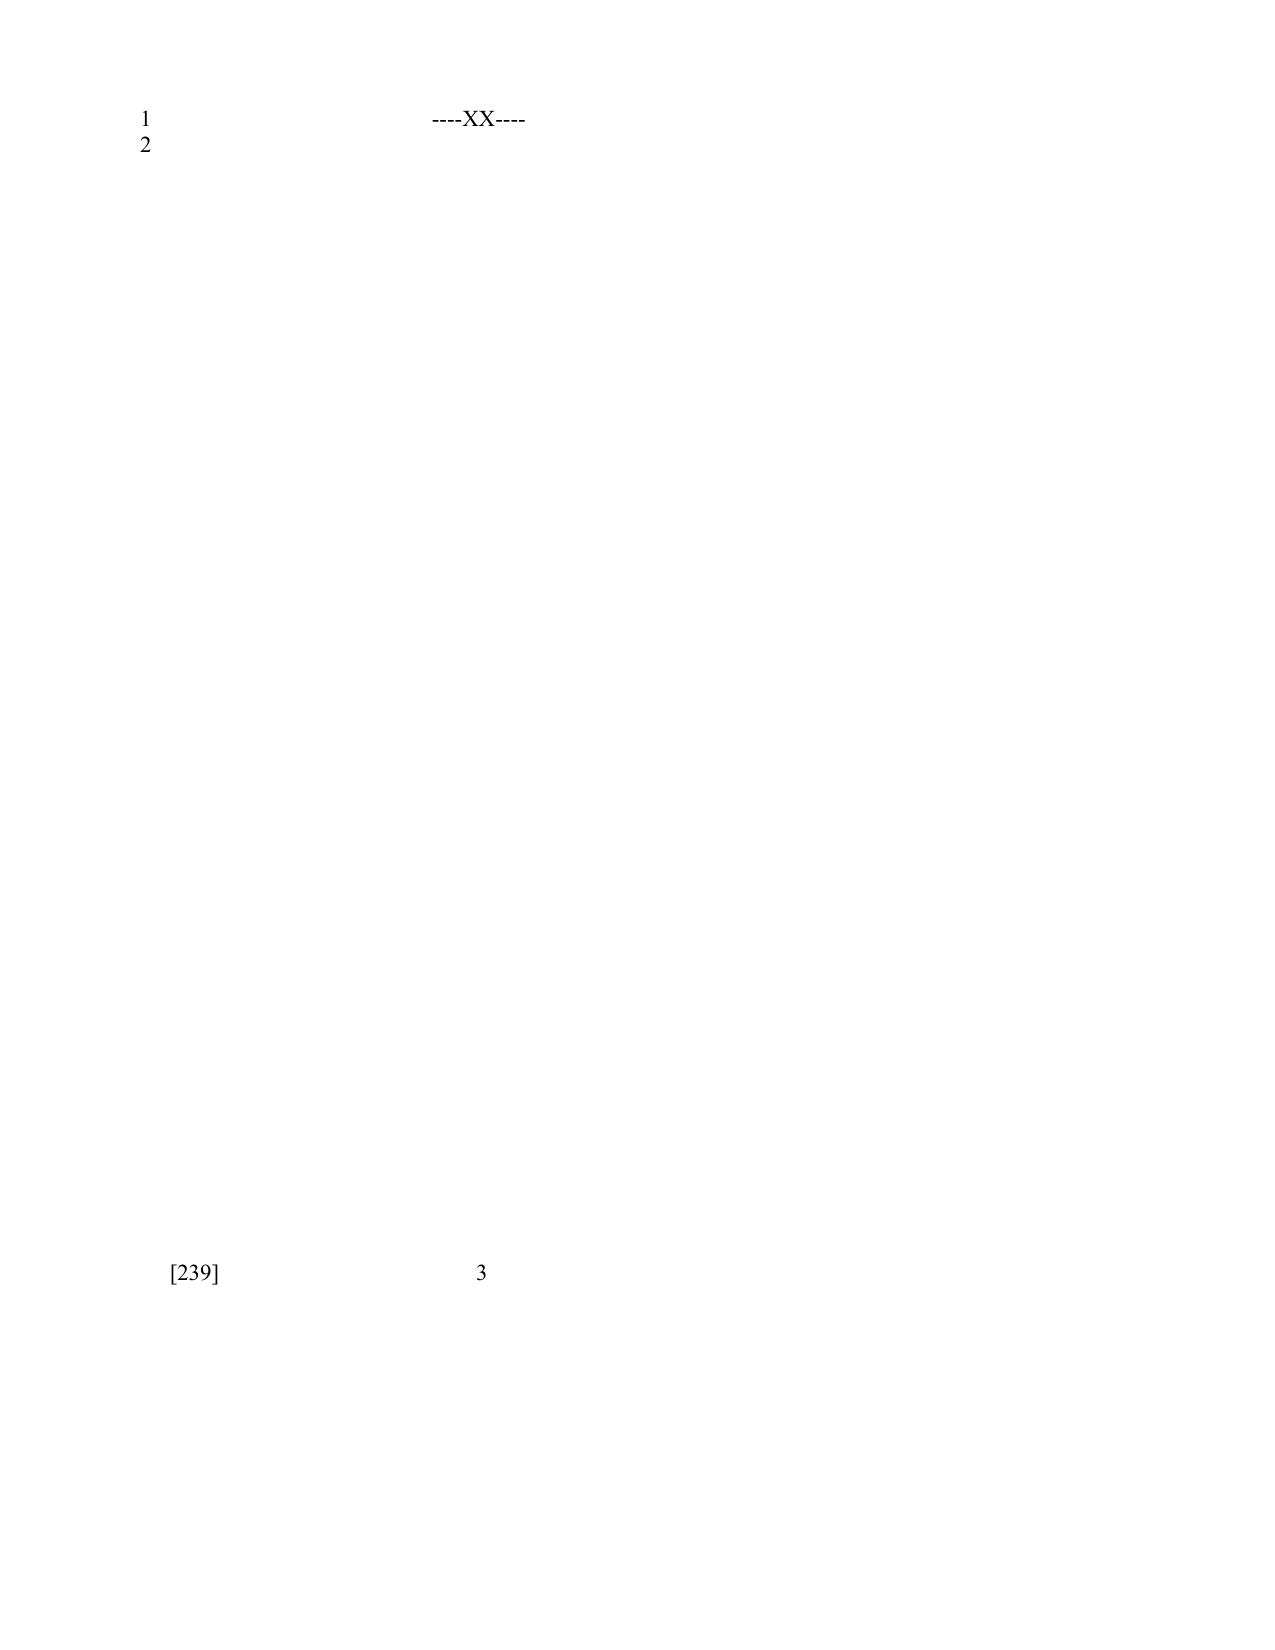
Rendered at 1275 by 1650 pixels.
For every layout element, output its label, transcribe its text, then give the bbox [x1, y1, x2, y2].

text ----XX---- [169, 105, 787, 131]
